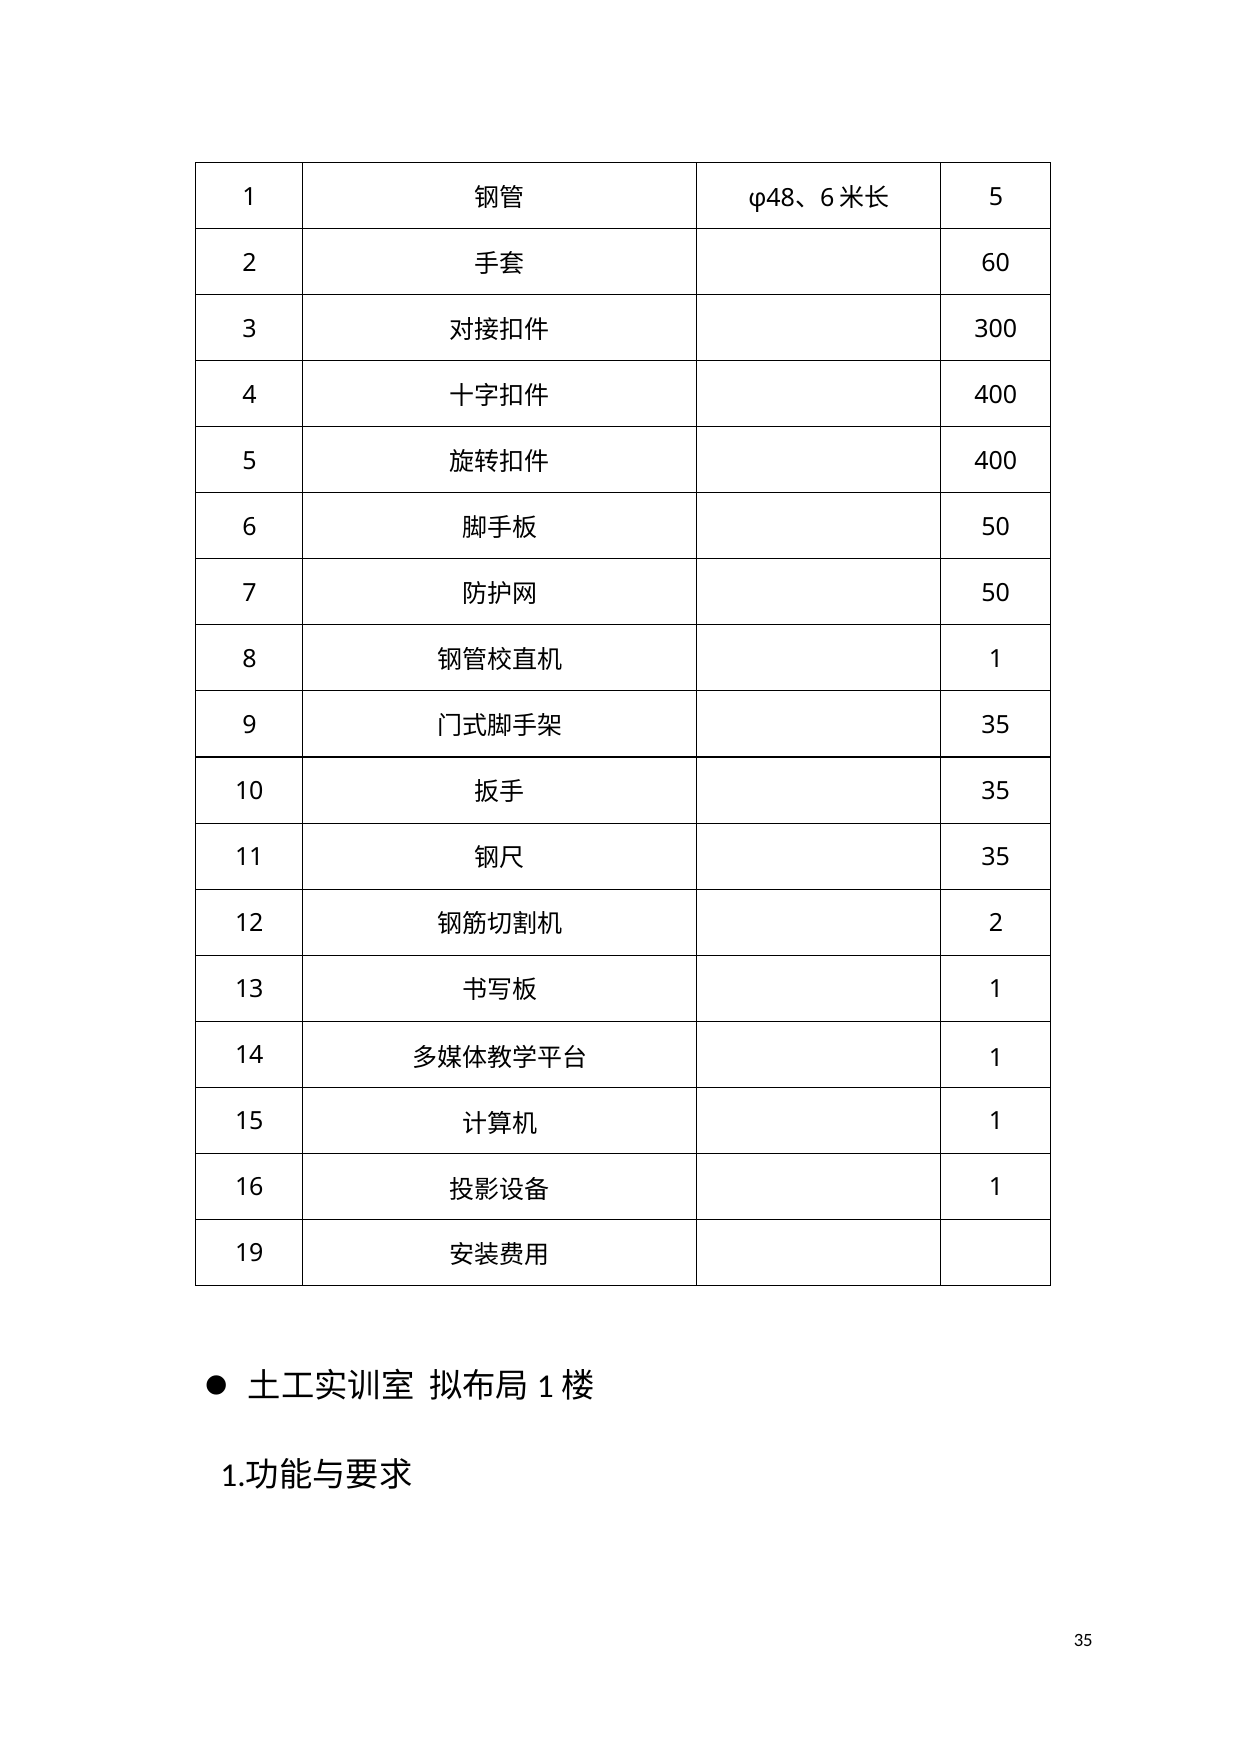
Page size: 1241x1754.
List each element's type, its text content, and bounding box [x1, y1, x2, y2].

table_cell 1 [941, 1022, 1050, 1087]
table_cell 7 [196, 559, 302, 624]
table_cell [697, 229, 940, 294]
table_cell [697, 295, 940, 360]
table_cell 门式脚手架 [303, 691, 696, 756]
table_cell [697, 559, 940, 624]
table_cell 书写板 [303, 956, 696, 1021]
table_cell 对接扣件 [303, 295, 696, 360]
table_cell 投影设备 [303, 1154, 696, 1219]
table_cell 钢尺 [303, 824, 696, 888]
table_cell 50 [941, 493, 1050, 558]
table_cell 扳手 [303, 758, 696, 822]
text 1.功能与要求 [153, 1440, 1092, 1505]
table_cell [697, 824, 940, 888]
table_cell 5 [941, 163, 1050, 228]
table_cell [697, 691, 940, 756]
table_cell 脚手板 [303, 493, 696, 558]
table_cell 6 [196, 493, 302, 558]
table_cell 12 [196, 890, 302, 954]
table_cell 1 [196, 163, 302, 228]
list 土工实训室 拟布局 1 楼 [204, 1351, 1092, 1416]
table_cell 1 [941, 1154, 1050, 1219]
table_cell 1 [941, 956, 1050, 1021]
table_cell 60 [941, 229, 1050, 294]
table_cell [697, 361, 940, 426]
table_cell 400 [941, 427, 1050, 492]
table_cell [697, 493, 940, 558]
table_cell [941, 1220, 1050, 1285]
table_cell 钢管校直机 [303, 625, 696, 690]
table_cell [697, 1220, 940, 1285]
table_cell [697, 427, 940, 492]
table_cell [697, 758, 940, 822]
table_cell 35 [941, 824, 1050, 888]
table_cell [697, 1154, 940, 1219]
table_cell 10 [196, 758, 302, 822]
table_cell [697, 625, 940, 690]
table_cell [697, 1088, 940, 1153]
table_cell 5 [196, 427, 302, 492]
table_cell 1 [941, 1088, 1050, 1153]
table_cell [697, 1022, 940, 1087]
table_cell 16 [196, 1154, 302, 1219]
table_cell 35 [941, 758, 1050, 822]
table_cell 19 [196, 1220, 302, 1285]
table_cell 8 [196, 625, 302, 690]
table_cell 400 [941, 361, 1050, 426]
table_cell 十字扣件 [303, 361, 696, 426]
table_cell 安装费用 [303, 1220, 696, 1285]
table_cell 计算机 [303, 1088, 696, 1153]
table_cell 9 [196, 691, 302, 756]
table_cell 4 [196, 361, 302, 426]
table_cell 13 [196, 956, 302, 1021]
table_cell φ48、6米长 [697, 163, 940, 228]
table_cell 15 [196, 1088, 302, 1153]
table_cell 防护网 [303, 559, 696, 624]
table_cell 14 [196, 1022, 302, 1087]
table_cell 钢管 [303, 163, 696, 228]
table_cell 50 [941, 559, 1050, 624]
table_cell [697, 890, 940, 954]
table_cell 1 [941, 625, 1050, 690]
table_cell 2 [196, 229, 302, 294]
table_cell [697, 956, 940, 1021]
table_cell 旋转扣件 [303, 427, 696, 492]
table_cell 3 [196, 295, 302, 360]
table_cell 11 [196, 824, 302, 888]
table_cell 多媒体教学平台 [303, 1022, 696, 1087]
table_cell 2 [941, 890, 1050, 954]
table_cell 手套 [303, 229, 696, 294]
table_cell 300 [941, 295, 1050, 360]
table_cell 钢筋切割机 [303, 890, 696, 954]
table_cell 35 [941, 691, 1050, 756]
